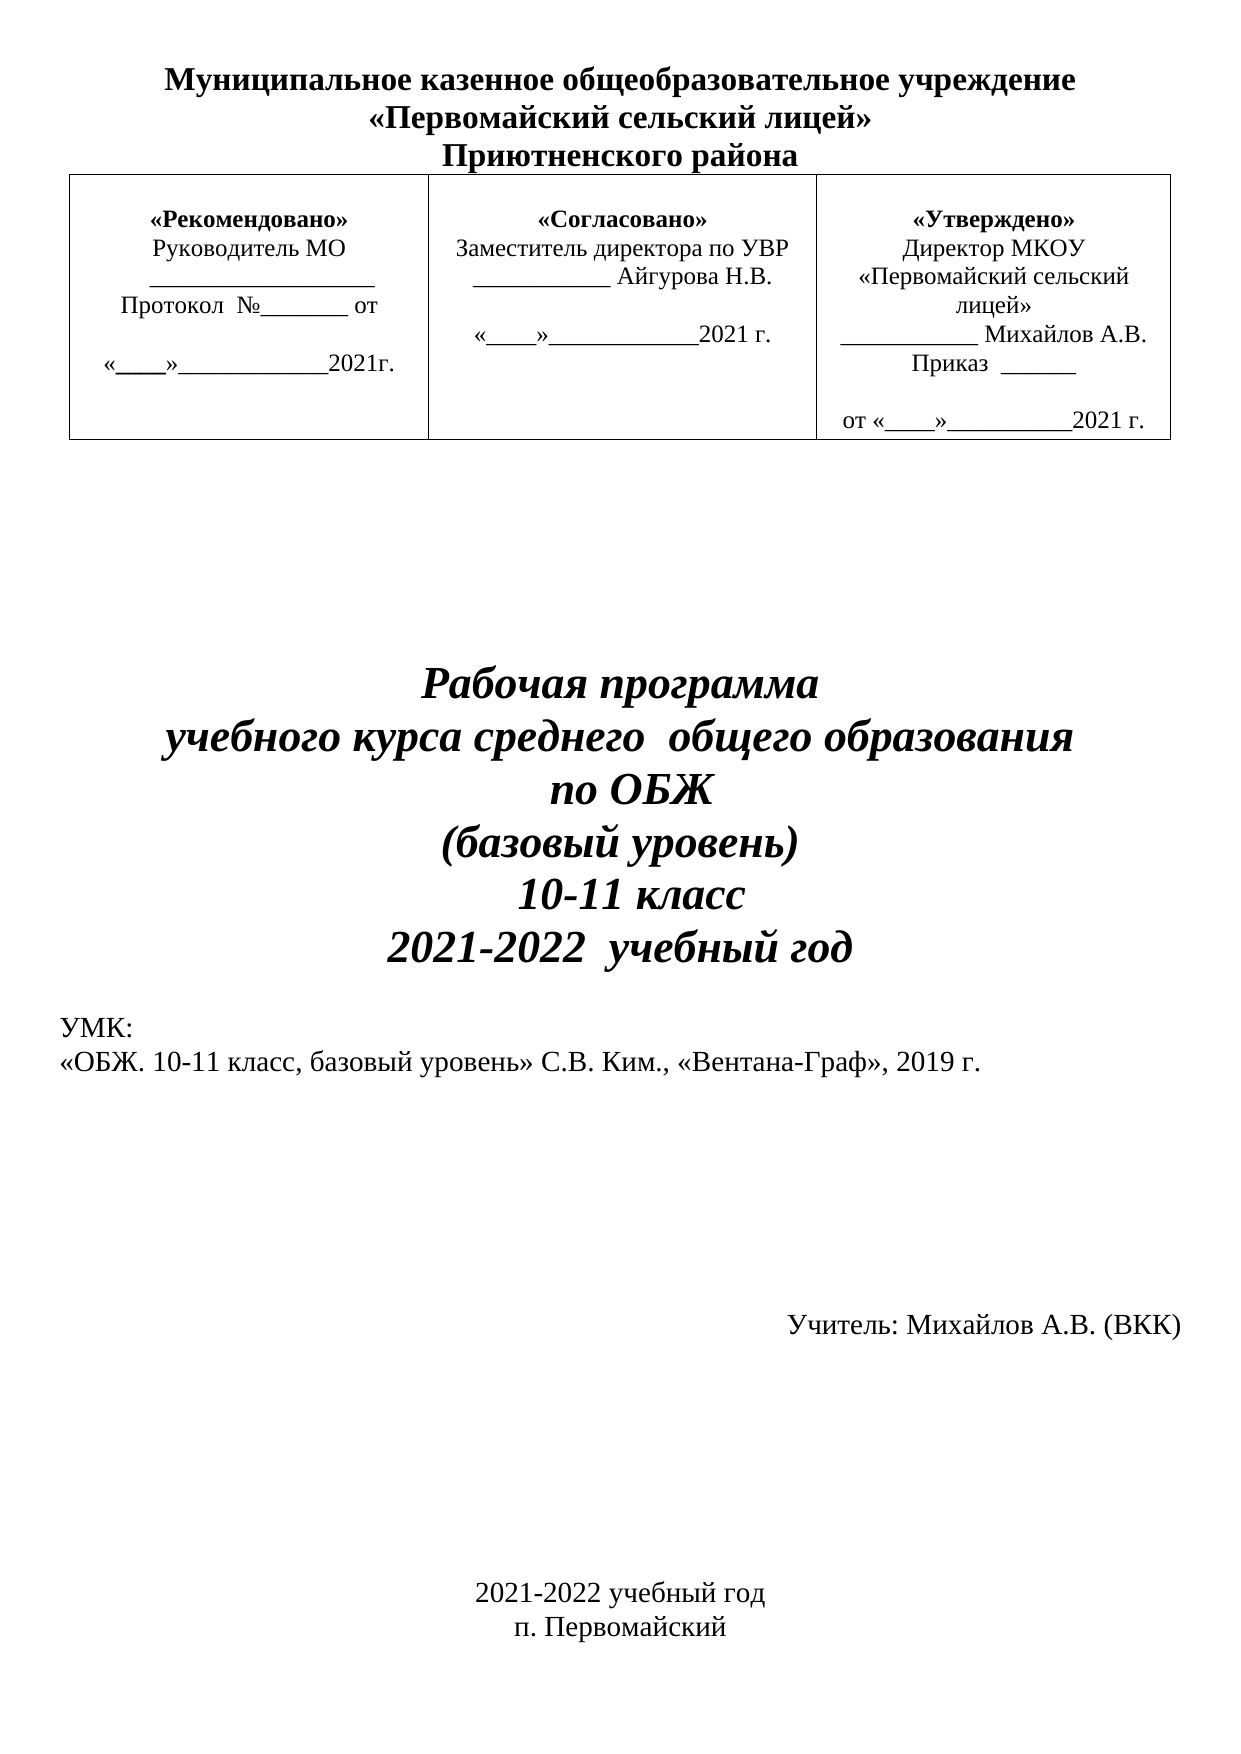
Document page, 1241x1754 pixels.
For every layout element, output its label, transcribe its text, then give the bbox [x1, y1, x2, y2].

text п. Первомайский [59, 1609, 1181, 1642]
text 2021-2022 учебный год [59, 1575, 1181, 1609]
table_header «Согласовано» Заместитель директора по УВР ___________ Айгурова Н.В. «____»____________2021 г. [429, 175, 816, 438]
table_header «Утверждено» Директор МКОУ «Первомайский сельский лицей» ___________ Михайлов А.В. Приказ ______ от «____»__________2021 г. [817, 175, 1170, 438]
text УМК: [59, 1011, 1181, 1044]
text Муниципальное казенное общеобразовательное учреждение [59, 59, 1181, 97]
text 2021-2022 учебный год [59, 919, 1181, 972]
text по ОБЖ [59, 761, 1181, 814]
text 10-11 класс [59, 867, 1181, 919]
text Рабочая программа [59, 656, 1181, 709]
text (базовый уровень) [59, 814, 1181, 867]
text Учитель: Михайлов А.В. (ВКК) [59, 1307, 1181, 1341]
table_header «Рекомендовано» Руководитель МО __________________ Протокол №_______ от «____»____________2021г. [70, 175, 428, 438]
text Приютненского района [59, 136, 1181, 174]
text «Первомайский сельский лицей» [59, 97, 1181, 136]
text учебного курса среднего общего образования [59, 709, 1181, 761]
text «ОБЖ. 10-11 класс, базовый уровень» С.В. Ким., «Вентана-Граф», 2019 г. [59, 1044, 1181, 1078]
